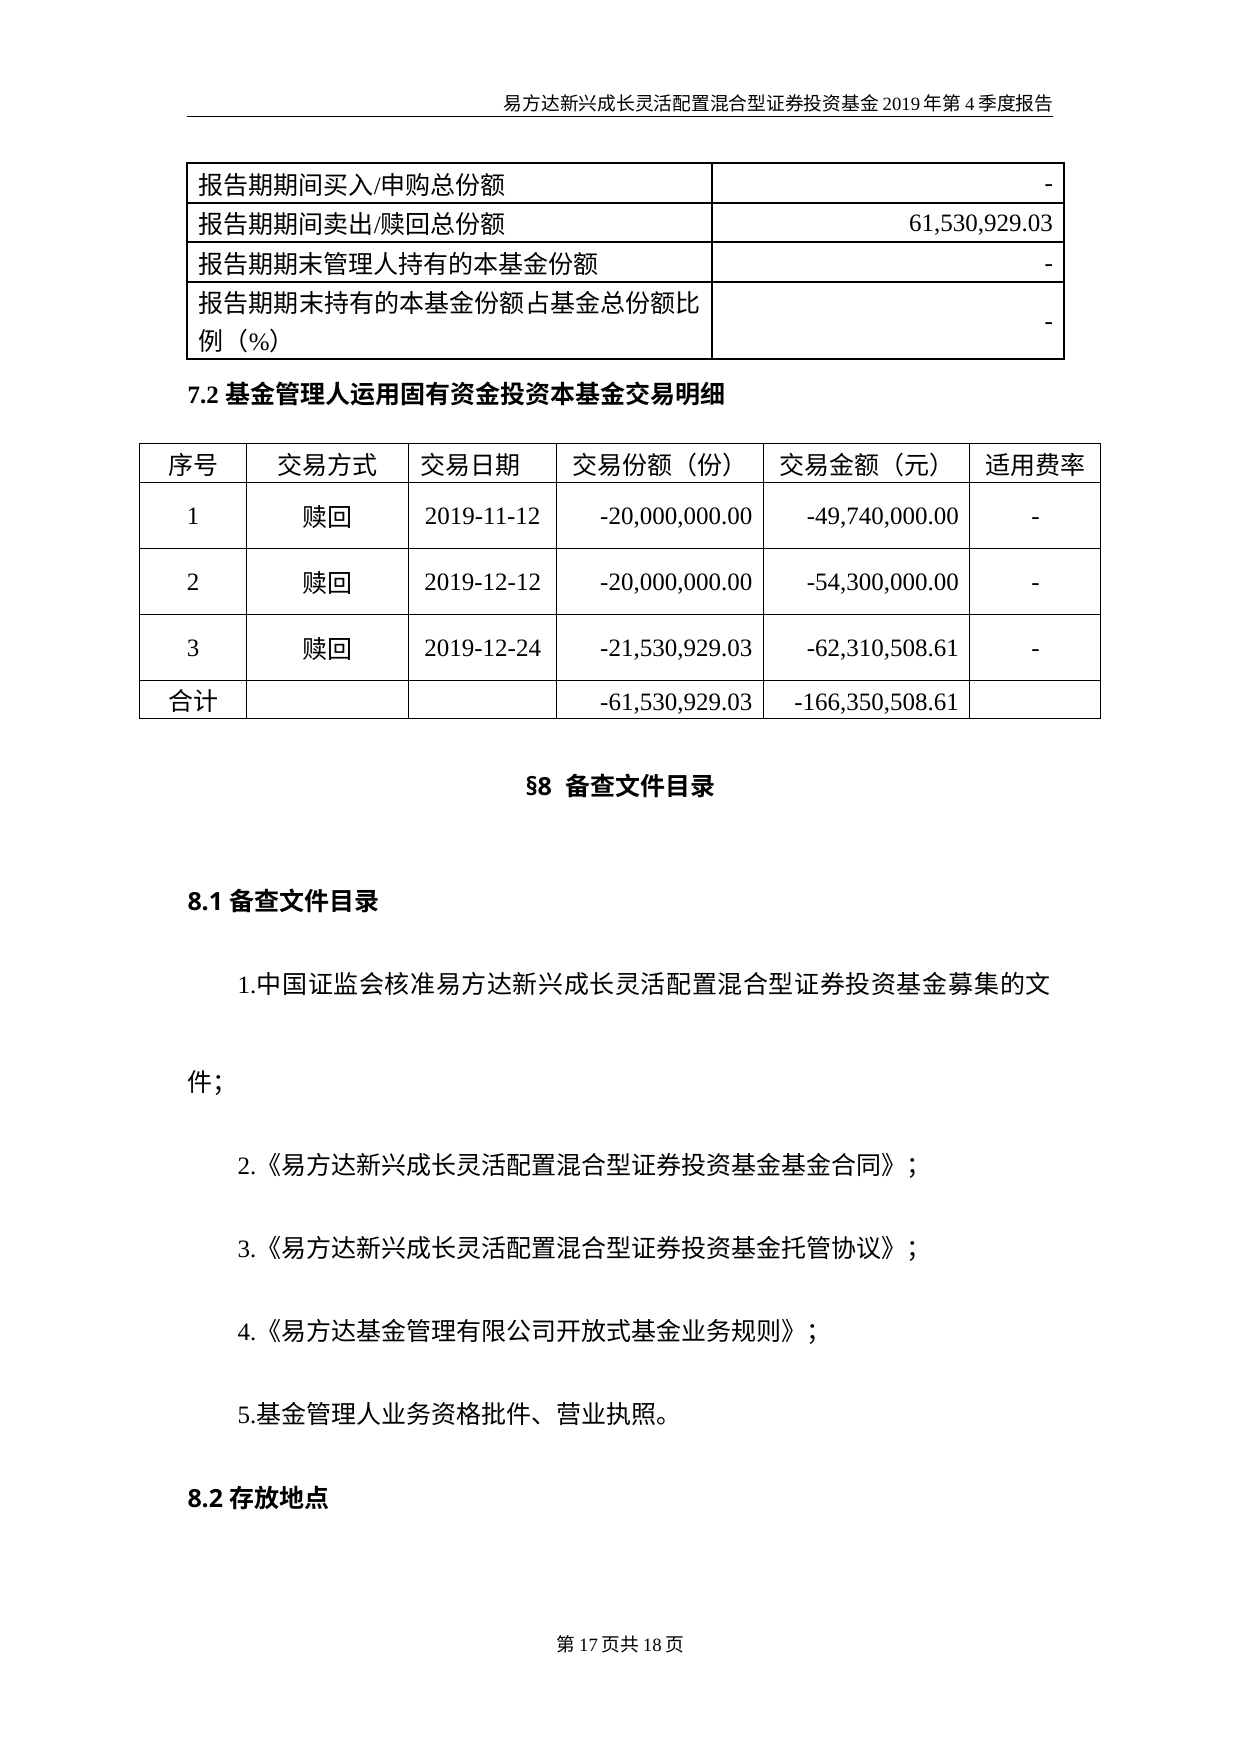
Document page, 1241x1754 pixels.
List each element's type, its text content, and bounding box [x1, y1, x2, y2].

table_cell 赎回 [247, 483, 408, 548]
table_cell 合计 [140, 681, 246, 718]
table_cell -20,000,000.00 [557, 549, 763, 614]
table_header 序号 [140, 444, 246, 482]
table_cell - [970, 615, 1100, 680]
table_cell [409, 681, 556, 718]
table_header 交易金额（元） [764, 444, 969, 482]
text 2.《易方达新兴成长灵活配置混合型证券投资基金基金合同》； [187, 1131, 1053, 1196]
table_cell 1 [140, 483, 246, 548]
table_cell 61,530,929.03 [713, 204, 1063, 241]
table_cell [247, 681, 408, 718]
table_cell [970, 681, 1100, 718]
table_cell 赎回 [247, 549, 408, 614]
table_cell 报告期期末持有的本基金份额占基金总份额比例（%） [188, 283, 711, 358]
text 7.2 基金管理人运用固有资金投资本基金交易明细 [187, 360, 1053, 425]
table_cell 2019-11-12 [409, 483, 556, 548]
table_cell -61,530,929.03 [557, 681, 763, 718]
table_cell 2019-12-12 [409, 549, 556, 614]
table_cell - [713, 243, 1063, 281]
table_cell - [970, 483, 1100, 548]
table_cell - [713, 164, 1063, 202]
table_cell - [713, 283, 1063, 358]
table_cell 报告期期间卖出/赎回总份额 [188, 204, 711, 241]
table_cell -21,530,929.03 [557, 615, 763, 680]
table_cell 报告期期间买入/申购总份额 [188, 164, 711, 202]
table_cell 2019-12-24 [409, 615, 556, 680]
table_cell 2 [140, 549, 246, 614]
table_cell -62,310,508.61 [764, 615, 969, 680]
table_cell -166,350,508.61 [764, 681, 969, 718]
text 4.《易方达基金管理有限公司开放式基金业务规则》； [187, 1297, 1053, 1362]
text 8.2 存放地点 [187, 1464, 1053, 1529]
table_cell -54,300,000.00 [764, 549, 969, 614]
table_cell - [970, 549, 1100, 614]
table_cell 报告期期末管理人持有的本基金份额 [188, 243, 711, 281]
text 3.《易方达新兴成长灵活配置混合型证券投资基金托管协议》； [187, 1214, 1053, 1279]
table_header 交易日期 [409, 444, 556, 482]
table_cell 3 [140, 615, 246, 680]
table_cell -49,740,000.00 [764, 483, 969, 548]
text 1.中国证监会核准易方达新兴成长灵活配置混合型证券投资基金募集的文件； [187, 951, 1053, 1113]
subtitle §8 备查文件目录 [187, 752, 1053, 817]
table_cell -20,000,000.00 [557, 483, 763, 548]
text 5.基金管理人业务资格批件、营业执照。 [187, 1381, 1053, 1446]
text 8.1 备查文件目录 [187, 867, 1053, 932]
table_header 交易份额（份） [557, 444, 763, 482]
table_cell 赎回 [247, 615, 408, 680]
table_header 交易方式 [247, 444, 408, 482]
table_header 适用费率 [970, 444, 1100, 482]
